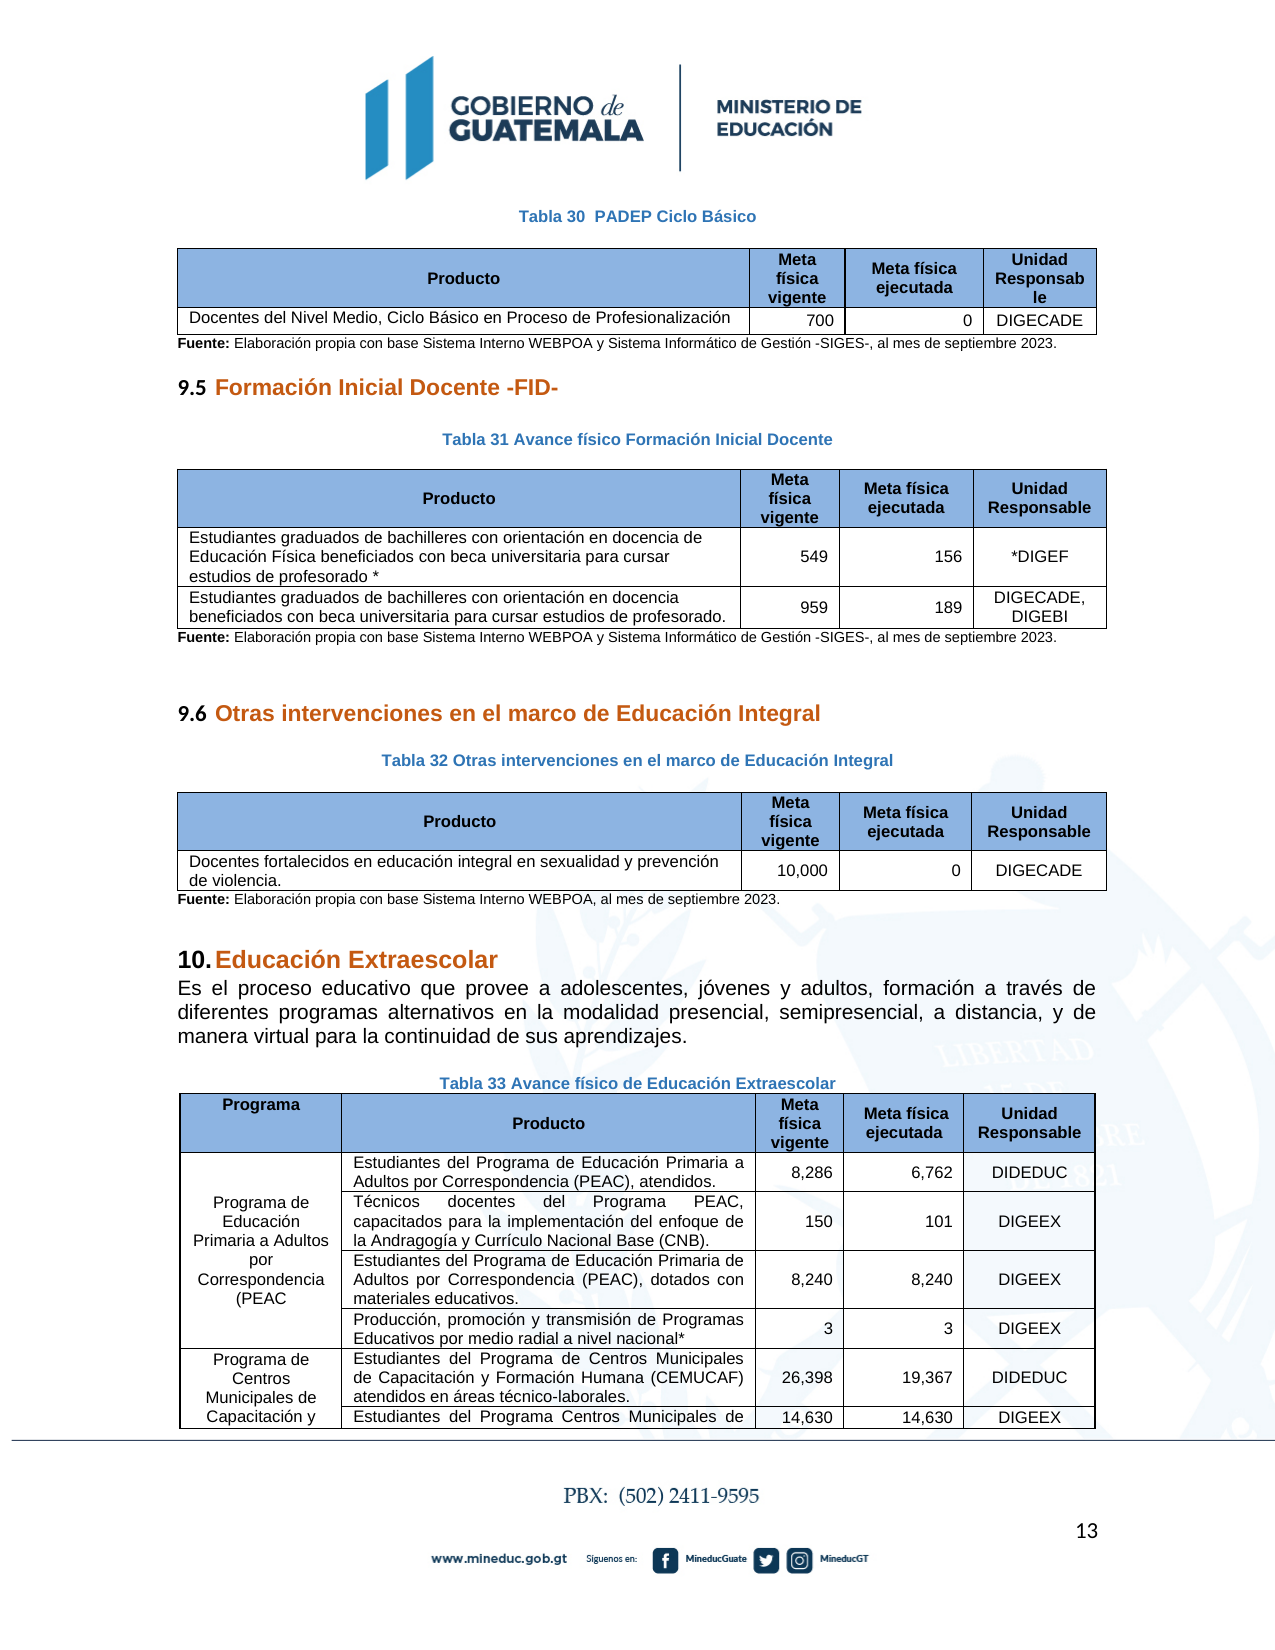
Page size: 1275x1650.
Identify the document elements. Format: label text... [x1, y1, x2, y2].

table_cell DIGECADE [972, 851, 1106, 890]
table_header Producto [178, 793, 741, 850]
table_header Meta física vigente [750, 249, 844, 307]
table_header Meta física ejecutada [844, 1094, 963, 1152]
text Es el proceso educativo que provee a adolescentes, jóvenes y adultos, formación a través de diferentes programas alternativos en la modalidad presencial, semipresencial, a distancia, y de manera virtual para la continuidad de sus aprendizajes. [177, 976, 1098, 1048]
table_cell 549 [741, 528, 839, 586]
text Tabla 30 PADEP Ciclo Básico [177, 207, 1098, 226]
text Fuente: Elaboración propia con base Sistema Interno WEBPOA y Sistema Informático de Gestión -SIGES-, al mes de septiembre 2023. [177, 629, 1098, 645]
table_cell *DIGEF [974, 528, 1106, 586]
table_cell Programa de Educación Primaria a Adultos por Correspondencia (PEAC [181, 1153, 341, 1348]
table_cell DIGEEX [964, 1251, 1094, 1308]
table_cell DIDEDUC [964, 1153, 1094, 1191]
table_cell DIGEEX [964, 1309, 1094, 1348]
table_cell Estudiantes del Programa de Educación Primaria a Adultos por Correspondencia (PEAC), atendidos. [342, 1153, 755, 1191]
table_cell Docentes fortalecidos en educación integral en sexualidad y prevención de violencia. [178, 851, 741, 890]
picture [11, 0, 1275, 1650]
table_header Meta física vigente [742, 793, 839, 850]
list Otras intervenciones en el marco de Educación Integral [177, 699, 1098, 727]
table_cell 14,630 [844, 1407, 963, 1427]
table_cell 101 [844, 1192, 963, 1250]
text Tabla 31 Avance físico Formación Inicial Docente [177, 430, 1098, 449]
table_header Unidad Responsable [974, 470, 1106, 527]
table_cell 26,398 [756, 1349, 843, 1406]
table_header Unidad Responsable [964, 1094, 1094, 1152]
table_cell 959 [741, 587, 839, 627]
table_cell DIGECADE, DIGEBI [974, 587, 1106, 627]
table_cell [342, 1407, 755, 1427]
table_cell DIGEEX [964, 1192, 1094, 1250]
text Tabla 32 Otras intervenciones en el marco de Educación Integral [177, 750, 1098, 769]
text Tabla 33 Avance físico de Educación Extraescolar [177, 1074, 1098, 1093]
table_cell DIGEEX [964, 1407, 1094, 1427]
table_cell Técnicos docentes del Programa PEAC, capacitados para la implementación del enfoque de la Andragogía y Currículo Nacional Base (CNB). [342, 1192, 755, 1250]
table_header Producto [342, 1094, 755, 1152]
table_header Programa [181, 1094, 341, 1152]
table_header Unidad Responsable [984, 249, 1096, 307]
table_cell 19,367 [844, 1349, 963, 1406]
table_cell DIGECADE [984, 308, 1096, 334]
table_header Meta física vigente [756, 1094, 843, 1152]
table_cell 0 [846, 308, 983, 334]
list Educación Extraescolar [177, 945, 1098, 973]
table_cell 156 [840, 528, 973, 586]
table_cell DIDEDUC [964, 1349, 1094, 1406]
table_cell Docentes del Nivel Medio, Ciclo Básico en Proceso de Profesionalización [178, 308, 749, 334]
table_cell 6,762 [844, 1153, 963, 1191]
list Formación Inicial Docente -FID- [177, 373, 1098, 402]
table_cell Estudiantes del Programa de Educación Primaria de Adultos por Correspondencia (PEAC), dotados con materiales educativos. [342, 1251, 755, 1308]
table_header Meta física ejecutada [840, 793, 971, 850]
table_header Meta física ejecutada [846, 249, 983, 307]
table_cell 8,240 [756, 1251, 843, 1308]
table_cell Programa de Centros Municipales de Capacitación y Formación Humana (CEMUCAF) [181, 1349, 341, 1427]
table_cell 150 [756, 1192, 843, 1250]
table_cell Producción, promoción y transmisión de Programas Educativos por medio radial a nivel nacional* [342, 1309, 755, 1348]
table_cell Estudiantes graduados de bachilleres con orientación en docencia beneficiados con beca universitaria para cursar estudios de profesorado. [178, 587, 740, 627]
table_cell 700 [750, 308, 844, 334]
table_header Producto [178, 249, 749, 307]
table_cell Estudiantes del Programa de Centros Municipales de Capacitación y Formación Humana (CEMUCAF) atendidos en áreas técnico-laborales. [342, 1349, 755, 1406]
table_cell 189 [840, 587, 973, 627]
table_cell 3 [756, 1309, 843, 1348]
table_cell 14,630 [756, 1407, 843, 1427]
table_cell 8,286 [756, 1153, 843, 1191]
table_cell 3 [844, 1309, 963, 1348]
text Fuente: Elaboración propia con base Sistema Interno WEBPOA y Sistema Informático de Gestión -SIGES-, al mes de septiembre 2023. [177, 335, 1098, 352]
table_cell 10,000 [742, 851, 839, 890]
table_cell 8,240 [844, 1251, 963, 1308]
table_header Meta física ejecutada [840, 470, 973, 527]
text Fuente: Elaboración propia con base Sistema Interno WEBPOA, al mes de septiembre 2023. [177, 891, 1098, 907]
table_header Unidad Responsable [972, 793, 1106, 850]
table_cell Estudiantes graduados de bachilleres con orientación en docencia de Educación Física beneficiados con beca universitaria para cursar estudios de profesorado * [178, 528, 740, 586]
table_header Meta física vigente [741, 470, 839, 527]
table_header Producto [178, 470, 740, 527]
table_cell 0 [840, 851, 971, 890]
